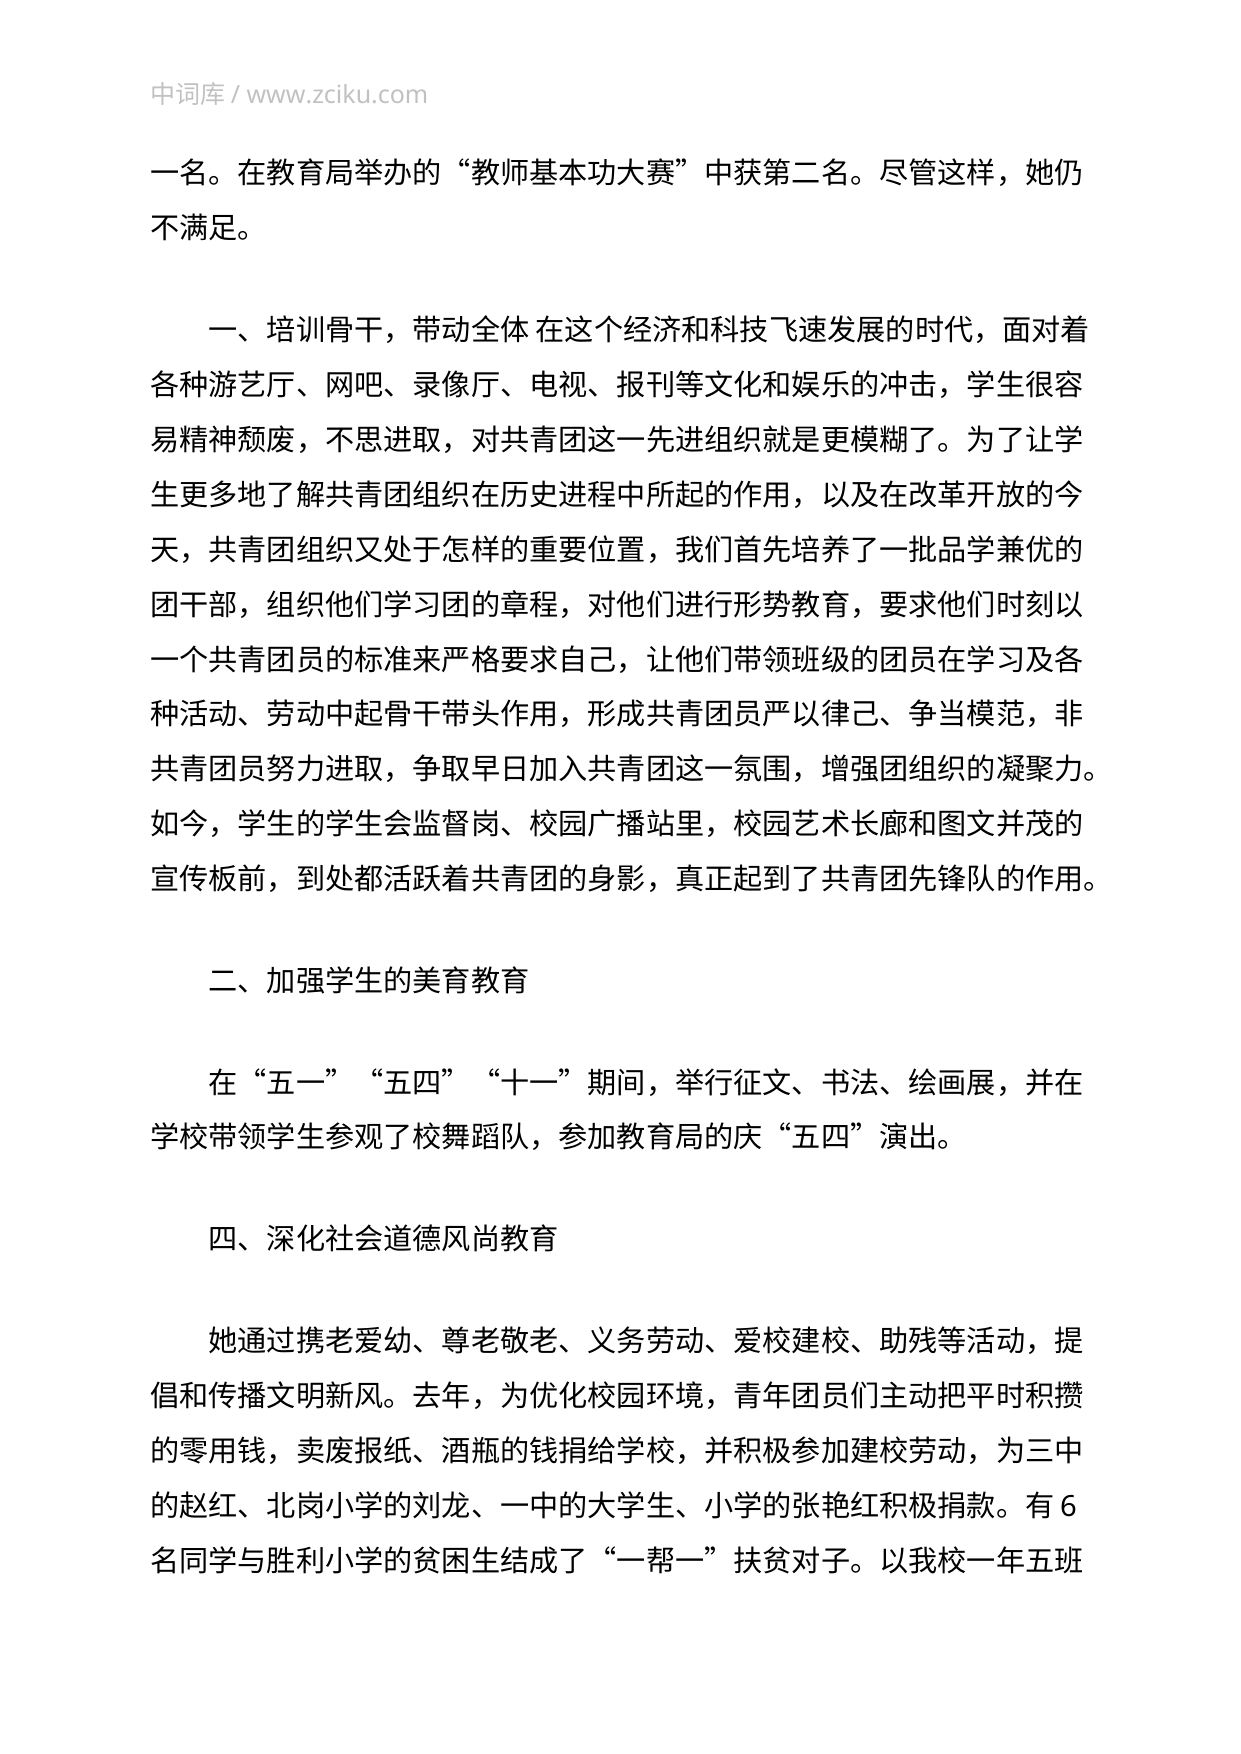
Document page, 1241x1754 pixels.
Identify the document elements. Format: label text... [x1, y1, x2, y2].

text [150, 150, 1090, 247]
text 一、培训骨干，带动全体 在这个经济和科技飞速发展的时代，面对着各种游艺厅、网吧、录像厅、电视、报刊等文化和娱乐的冲击，学生很容易精神颓废，不思进取，对共青团这一先进组织就是更模糊了。为了让学生更多地了解共青团组织在历史进程中所起的作用，以及在改革开放的今天，共青团组织又处于怎样的重要位置，我们首先培养了一批品学兼优的团干部，组织他们学习团的章程，对他们进行形势教育，要求他们时刻以一个共青团员的标准来严格要求自己，让他们带领班级的团员在学习及各种活动、劳动中起骨干带头作用，形成共青团员严以律己、争当模范，非共青团员努力进取，争取早日加入共青团这一氛围，增强团组织的凝聚力。如今，学生的学生会监督岗、校园广播站里，校园艺术长廊和图文并茂的宣传板前，到处都活跃着共青团的身影，真正起到了共青团先锋队的作用。 [150, 307, 1090, 898]
text 四、深化社会道德风尚教育 [150, 1216, 1090, 1258]
text 二、加强学生的美育教育 [150, 957, 1090, 1000]
text 在“五一”“五四”“十一”期间，举行征文、书法、绘画展，并在学校带领学生参观了校舞蹈队，参加教育局的庆“五四”演出。 [150, 1059, 1090, 1156]
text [150, 1318, 1090, 1579]
